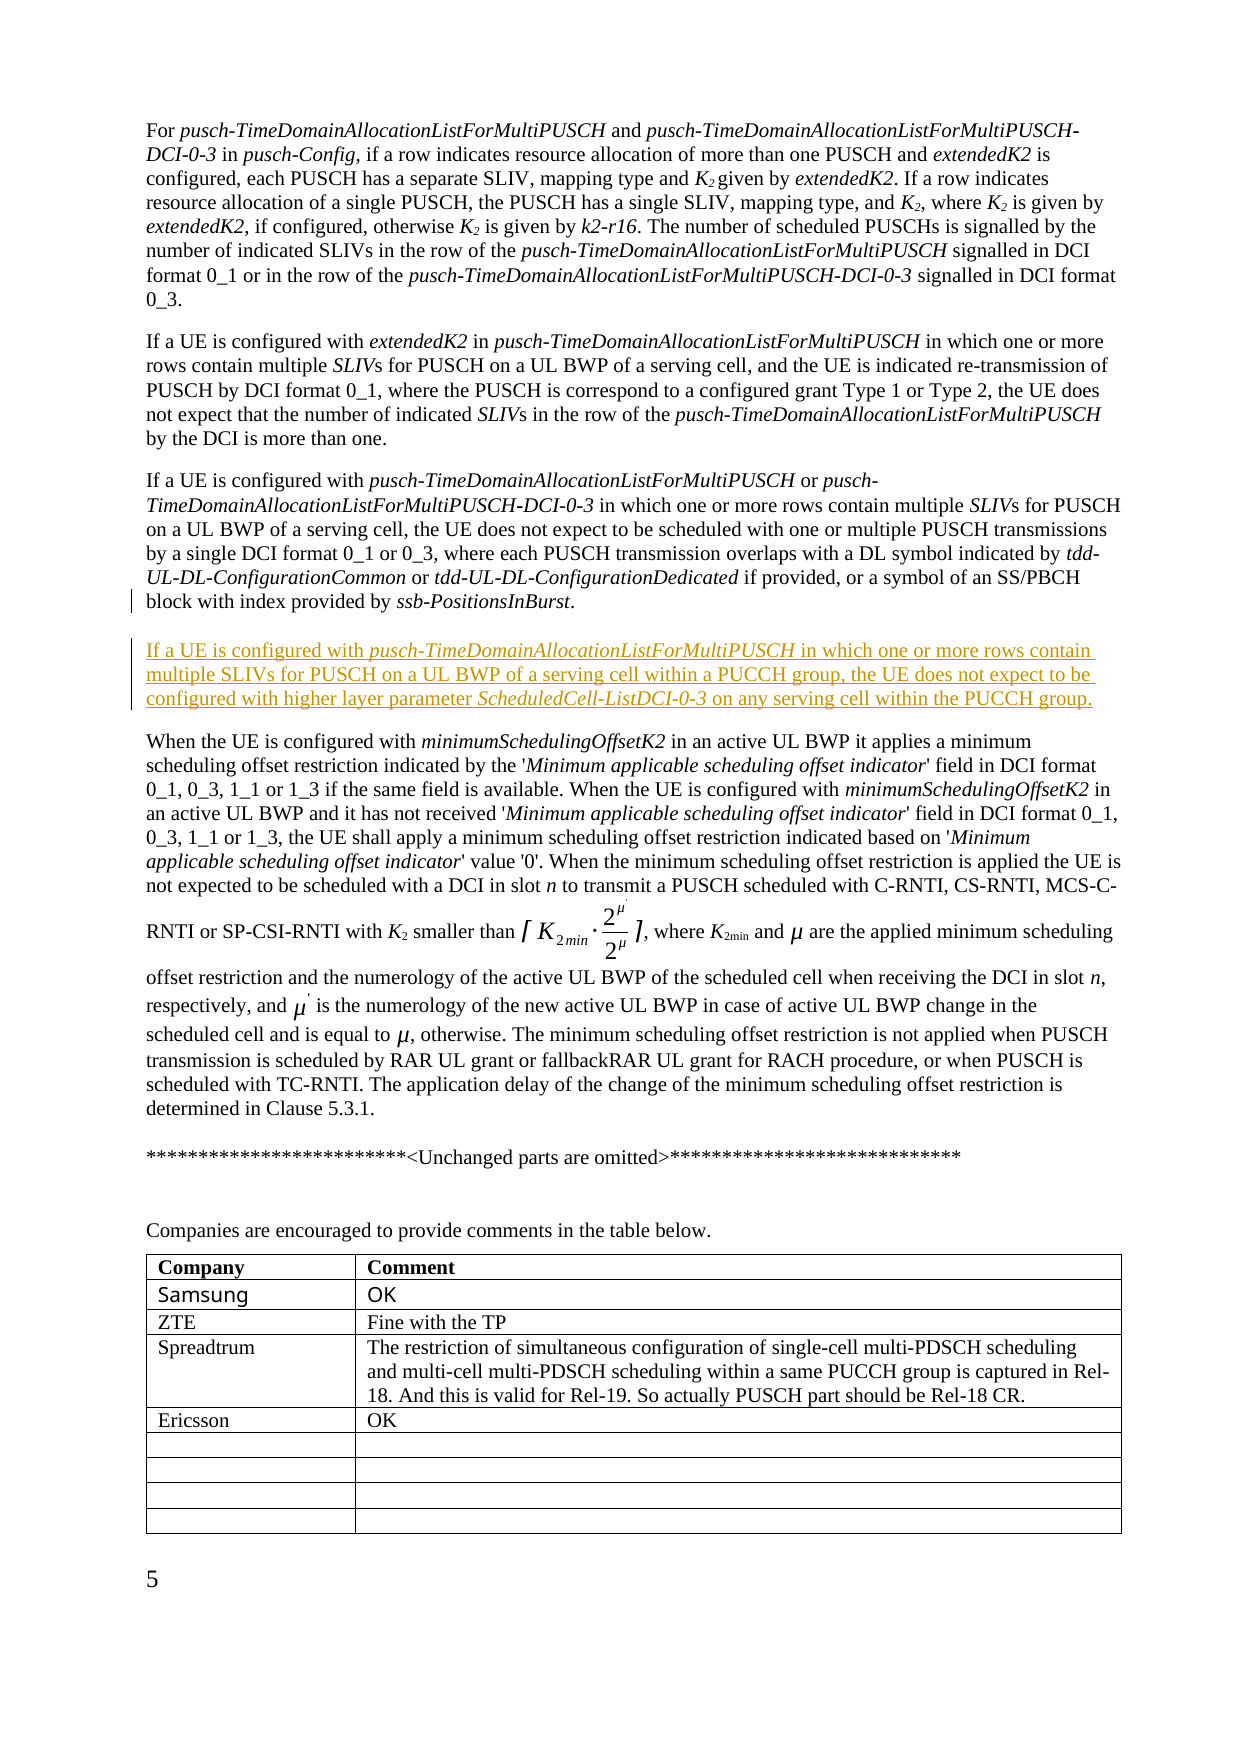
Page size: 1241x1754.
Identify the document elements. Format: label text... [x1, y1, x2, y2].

table_cell Ericsson [147, 1408, 355, 1432]
text If a UE is configured with extendedK2 in pusch-TimeDomainAllocationListForMultiPUSCH in which one or more rows contain multiple SLIVs for PUSCH on a UL BWP of a serving cell, and the UE is indicated re-transmission of PUSCH by DCI format 0_1, where the PUSCH is correspond to a configured grant Type 1 or Type 2, the UE does not expect that the number of indicated SLIVs in the row of the pusch-TimeDomainAllocationListForMultiPUSCH by the DCI is more than one. [146, 329, 1122, 450]
table_cell Fine with the TP [356, 1310, 1121, 1334]
text Companies are encouraged to provide comments in the table below. [146, 1217, 1122, 1242]
table_header Company [147, 1255, 355, 1279]
table_cell [356, 1483, 1121, 1507]
table_cell The restriction of simultaneous configuration of single-cell multi-PDSCH scheduling and multi-cell multi-PDSCH scheduling within a same PUCCH group is captured in Rel-18. And this is valid for Rel-19. So actually PUSCH part should be Rel-18 CR. [356, 1335, 1121, 1407]
table_cell Samsung [147, 1280, 355, 1309]
text When the UE is configured with minimumSchedulingOffsetK2 in an active UL BWP it applies a minimum scheduling offset restriction indicated by the 'Minimum applicable scheduling offset indicator' field in DCI format 0_1, 0_3, 1_1 or 1_3 if the same field is available. When the UE is configured with minimumSchedulingOffsetK2 in an active UL BWP and it has not received 'Minimum applicable scheduling offset indicator' field in DCI format 0_1, 0_3, 1_1 or 1_3, the UE shall apply a minimum scheduling offset restriction indicated based on 'Minimum applicable scheduling offset indicator' value '0'. When the minimum scheduling offset restriction is applied the UE is not expected to be scheduled with a DCI in slot n to transmit a PUSCH scheduled with C-RNTI, CS-RNTI, MCS-C-RNTI or SP-CSI-RNTI with K2 smaller than , where K2min and are the applied minimum scheduling offset restriction and the numerology of the active UL BWP of the scheduled cell when receiving the DCI in slot n, respectively, and is the numerology of the new active UL BWP in case of active UL BWP change in the scheduled cell and is equal to , otherwise. The minimum scheduling offset restriction is not applied when PUSCH transmission is scheduled by RAR UL grant or fallbackRAR UL grant for RACH procedure, or when PUSCH is scheduled with TC-RNTI. The application delay of the change of the minimum scheduling offset restriction is determined in Clause 5.3.1. [146, 729, 1122, 1120]
table_cell OK [356, 1408, 1121, 1432]
table_cell [356, 1458, 1121, 1482]
table_cell [147, 1458, 355, 1482]
table_cell [356, 1509, 1121, 1532]
table_header Comment [356, 1255, 1121, 1279]
text If a UE is configured with pusch-TimeDomainAllocationListForMultiPUSCH or pusch-TimeDomainAllocationListForMultiPUSCH-DCI-0-3 in which one or more rows contain multiple SLIVs for PUSCH on a UL BWP of a serving cell, the UE does not expect to be scheduled with one or multiple PUSCH transmissions by a single DCI format 0_1 or 0_3, where each PUSCH transmission overlaps with a DL symbol indicated by tdd-UL-DL-ConfigurationCommon or tdd-UL-DL-ConfigurationDedicated if provided, or a symbol of an SS/PBCH block with index provided by ssb-PositionsInBurst. [146, 468, 1122, 613]
table_cell [147, 1509, 355, 1532]
table_cell [356, 1433, 1121, 1457]
table_cell [147, 1483, 355, 1507]
table_cell ZTE [147, 1310, 355, 1334]
table_cell [147, 1433, 355, 1457]
table_cell Spreadtrum [147, 1335, 355, 1407]
text For pusch-TimeDomainAllocationListForMultiPUSCH and pusch-TimeDomainAllocationListForMultiPUSCH-DCI-0-3 in pusch-Config, if a row indicates resource allocation of more than one PUSCH and extendedK2 is configured, each PUSCH has a separate SLIV, mapping type and K2 given by extendedK2. If a row indicates resource allocation of a single PUSCH, the PUSCH has a single SLIV, mapping type, and K2, where K2 is given by extendedK2, if configured, otherwise K2 is given by k2-r16. The number of scheduled PUSCHs is signalled by the number of indicated SLIVs in the row of the pusch-TimeDomainAllocationListForMultiPUSCH signalled in DCI format 0_1 or in the row of the pusch-TimeDomainAllocationListForMultiPUSCH-DCI-0-3 signalled in DCI format 0_3. [146, 118, 1122, 311]
text *************************<Unchanged parts are omitted>**************************** [146, 1145, 1122, 1169]
table_cell OK [356, 1280, 1121, 1309]
